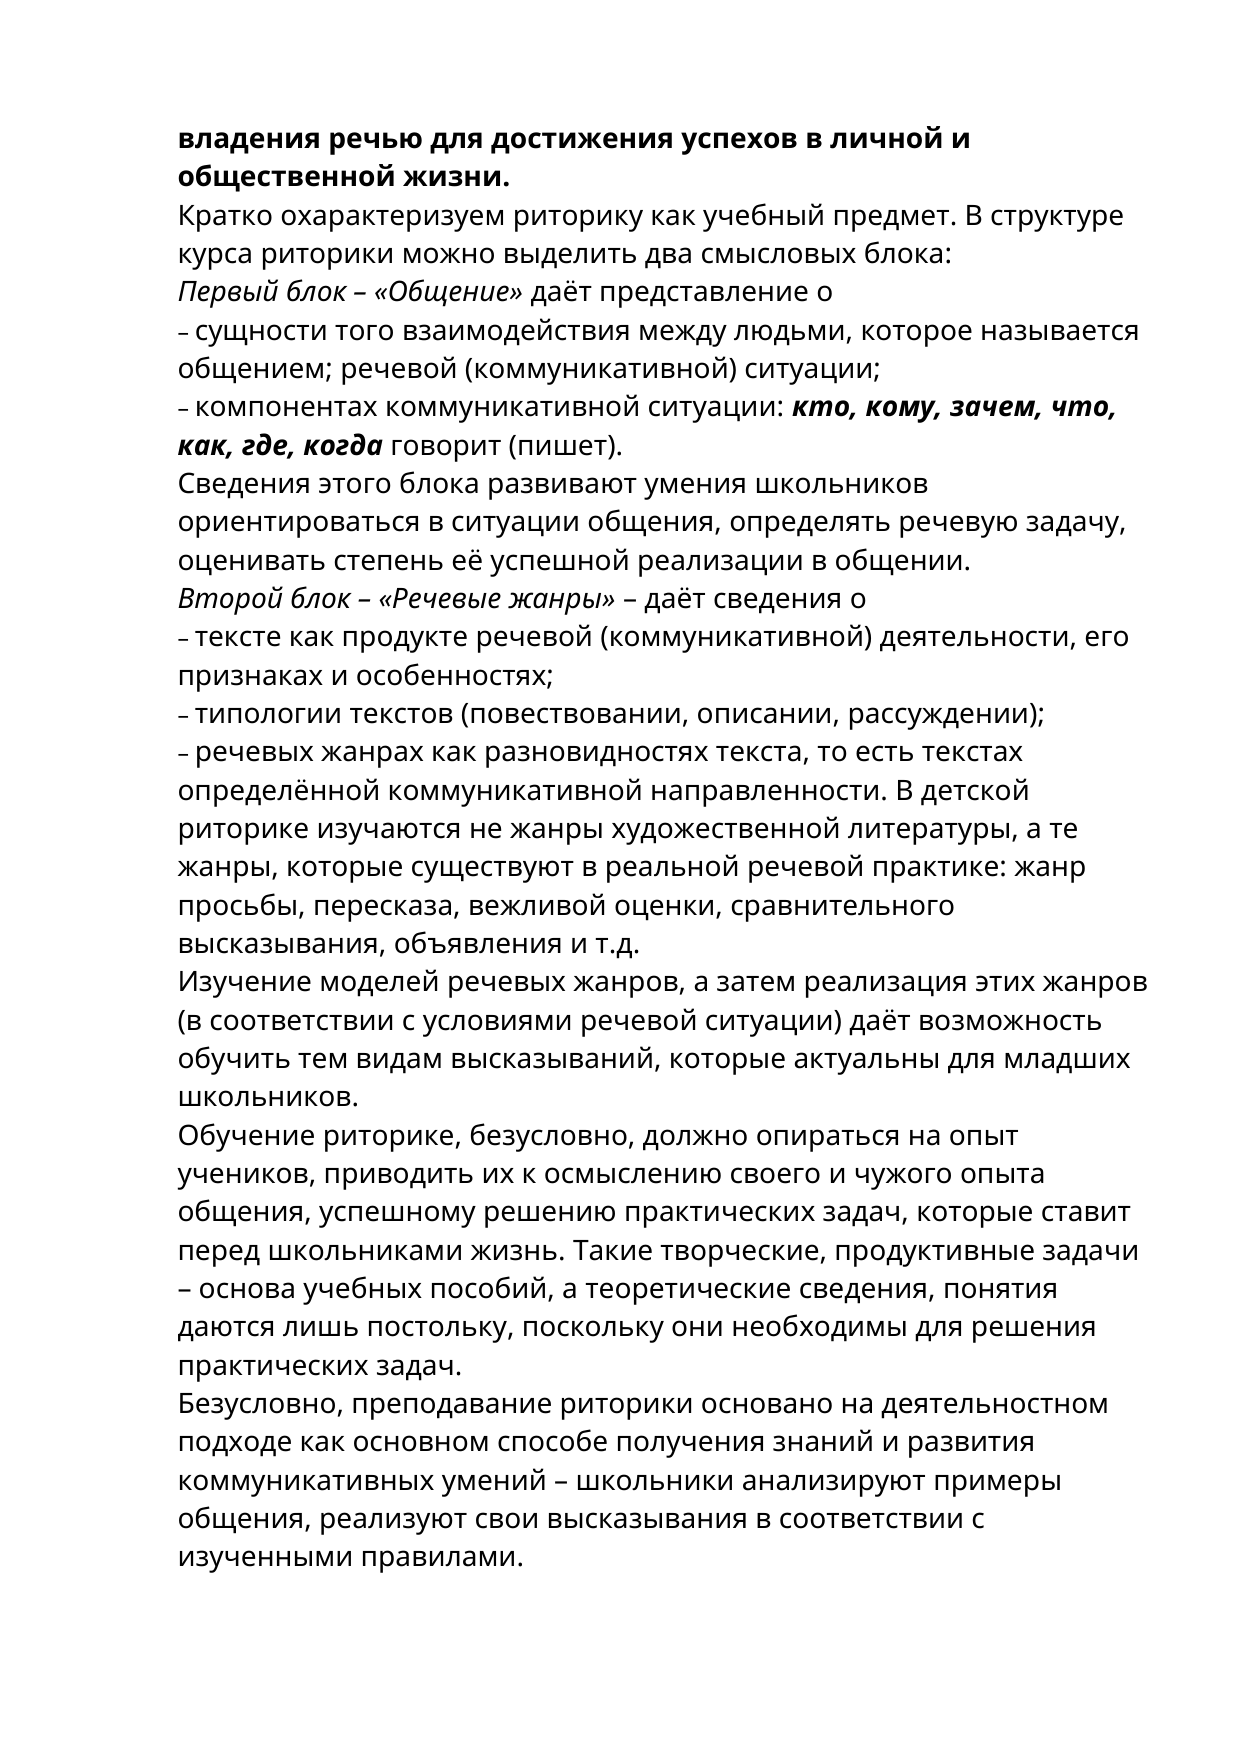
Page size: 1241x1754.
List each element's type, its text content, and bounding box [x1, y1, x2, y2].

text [177, 118, 1152, 195]
text Сведения этого блока развивают умения школьников ориентироваться в ситуации общения, определять речевую задачу, оценивать степень её успешной реализации в общении. [177, 463, 1152, 578]
text Второй блок – «Речевые жанры» – даёт сведения о [177, 578, 1152, 616]
text – типологии текстов (повествовании, описании, рассуждении); [177, 693, 1152, 731]
text Безусловно, преподавание риторики основано на деятельностном подходе как основном способе получения знаний и развития коммуникативных умений – школьники анализируют примеры общения, реализуют свои высказывания в соответствии с изученными правилами. [177, 1383, 1152, 1575]
text Первый блок – «Общение» даёт представление о [177, 271, 1152, 310]
text Кратко охарактеризуем риторику как учебный предмет. В структуре курса риторики можно выделить два смысловых блока: [177, 195, 1152, 271]
text – сущности того взаимодействия между людьми, которое называется общением; речевой (коммуникативной) ситуации; [177, 310, 1152, 386]
text Обучение риторике, безусловно, должно опираться на опыт учеников, приводить их к осмыслению своего и чужого опыта общения, успешному решению практических задач, которые ставит перед школьниками жизнь. Такие творческие, продуктивные задачи – основа учебных пособий, а теоретические сведения, понятия даются лишь постольку, поскольку они необходимы для решения практических задач. [177, 1115, 1152, 1383]
text – тексте как продукте речевой (коммуникативной) деятельности, его признаках и особенностях; [177, 616, 1152, 693]
text Изучение моделей речевых жанров, а затем реализация этих жанров (в соответствии с условиями речевой ситуации) даёт возможность обучить тем видам высказываний, которые актуальны для младших школьников. [177, 961, 1152, 1115]
text – речевых жанрах как разновидностях текста, то есть текстах определённой коммуникативной направленности. В детской риторике изучаются не жанры художественной литературы, а те жанры, которые существуют в реальной речевой практике: жанр просьбы, пересказа, вежливой оценки, сравнительного высказывания, объявления и т.д. [177, 731, 1152, 961]
text – компонентах коммуникативной ситуации: кто, кому, зачем, что, как, где, когда говорит (пишет). [177, 386, 1152, 463]
